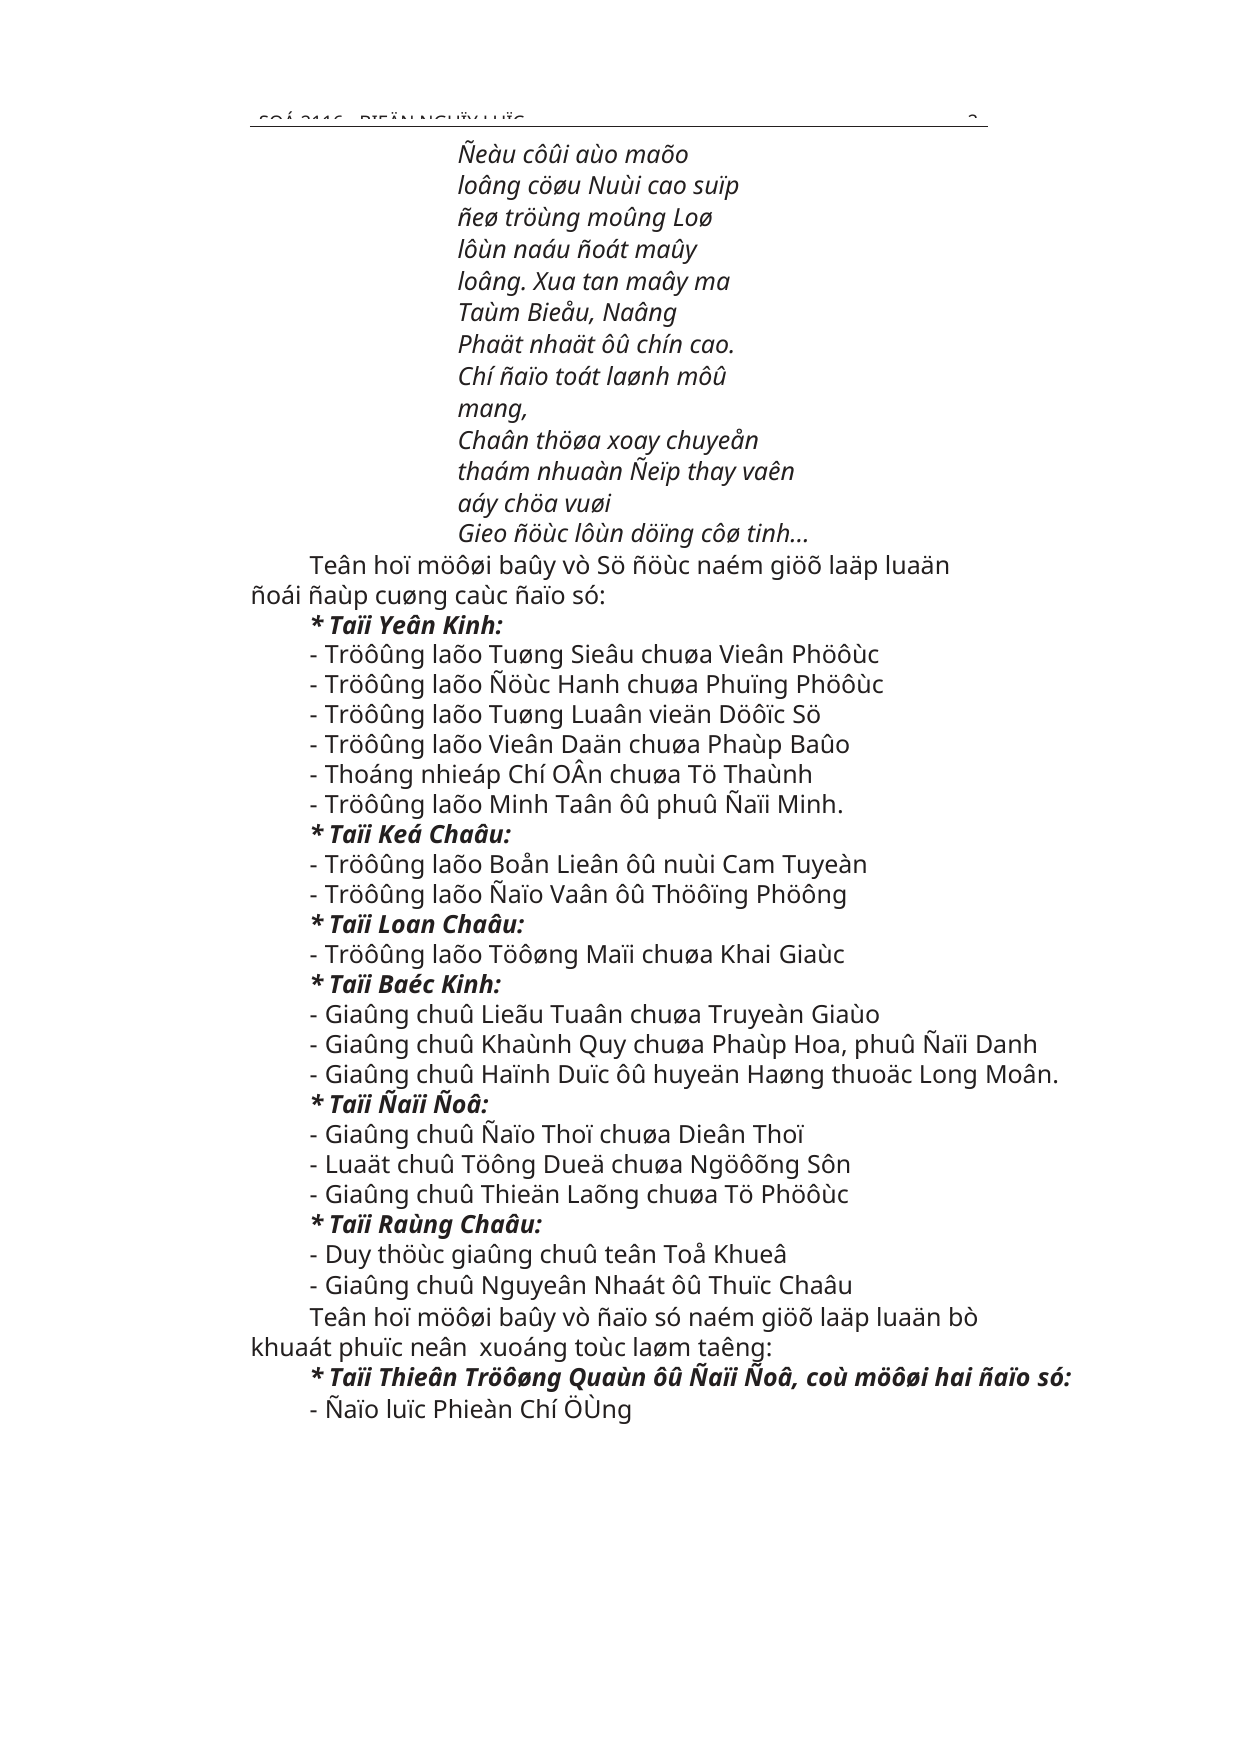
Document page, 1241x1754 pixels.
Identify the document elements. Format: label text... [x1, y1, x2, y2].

list Giaûng chuû Nguyeân Nhaát ôû Thuïc Chaâu [309, 1269, 1092, 1300]
subtitle Taïi Ñaïi Ñoâ: [309, 1089, 1092, 1119]
text Teân hoï möôøi baûy vò ñaïo só naém giöõ laäp luaän bò khuaát phuïc neân xuoáng toùc laøm taêng: [250, 1302, 994, 1364]
list Tröôûng laõo Vieân Daän chuøa Phaùp Baûo [309, 730, 1092, 760]
subtitle Taïi Thieân Tröôøng Quaùn ôû Ñaïi Ñoâ, coù möôøi hai ñaïo só: [309, 1364, 1092, 1393]
list Giaûng chuû Lieãu Tuaân chuøa Truyeàn Giaùo [309, 999, 1092, 1030]
subtitle Taïi Baéc Kinh: [309, 969, 1092, 999]
list Tröôûng laõo Tuøng Luaân vieän Döôïc Sö [309, 700, 1092, 730]
list Giaûng chuû Haïnh Duïc ôû huyeän Haøng thuoäc Long Moân. [309, 1060, 1092, 1089]
list Tröôûng laõo Töôøng Maïi chuøa Khai Giaùc [309, 939, 1092, 969]
text Teân hoï möôøi baûy vò Sö ñöùc naém giöõ laäp luaän ñoái ñaùp cuøng caùc ñaïo só: [250, 550, 994, 612]
subtitle Taïi Loan Chaâu: [309, 909, 1092, 939]
list Giaûng chuû Khaùnh Quy chuøa Phaùp Hoa, phuû Ñaïi Danh [309, 1030, 1092, 1060]
text Gieo ñöùc lôùn döïng côø tinh... [457, 519, 1092, 548]
list Giaûng chuû Ñaïo Thoï chuøa Dieân Thoï [309, 1119, 1092, 1149]
text Ñeàu côûi aùo maõo loâng cöøu Nuùi cao suïp ñeø tröùng moûng Loø lôùn naáu ñoát maûy loâng. Xua tan maây ma Taùm Bieåu, Naâng Phaät nhaät ôû chín cao. Chí ñaïo toát laønh môû mang, [457, 138, 740, 424]
list Tröôûng laõo Ñaïo Vaân ôû Thöôïng Phöông [309, 880, 1092, 909]
subtitle Taïi Yeân Kinh: [309, 612, 1092, 640]
list Tröôûng laõo Minh Taân ôû phuû Ñaïi Minh. [309, 790, 1092, 819]
text Chaân thöøa xoay chuyeån thaám nhuaàn Ñeïp thay vaên aáy chöa vuøi [457, 424, 827, 519]
subtitle Taïi Keá Chaâu: [309, 819, 1092, 849]
list Tröôûng laõo Tuøng Sieâu chuøa Vieân Phöôùc [309, 640, 1092, 670]
list Tröôûng laõo Ñöùc Hanh chuøa Phuïng Phöôùc [309, 670, 1092, 700]
list Luaät chuû Töông Dueä chuøa Ngöôõng Sôn [309, 1149, 1092, 1179]
list Ñaïo luïc Phieàn Chí ÖÙng [309, 1393, 1092, 1425]
list Tröôûng laõo Boån Lieân ôû nuùi Cam Tuyeàn [309, 849, 1092, 880]
list Duy thöùc giaûng chuû teân Toå Khueâ [309, 1239, 1092, 1269]
list Thoáng nhieáp Chí OÂn chuøa Tö Thaùnh [309, 760, 1092, 790]
list Giaûng chuû Thieän Laõng chuøa Tö Phöôùc [309, 1179, 1092, 1209]
subtitle Taïi Raùng Chaâu: [309, 1209, 1092, 1239]
